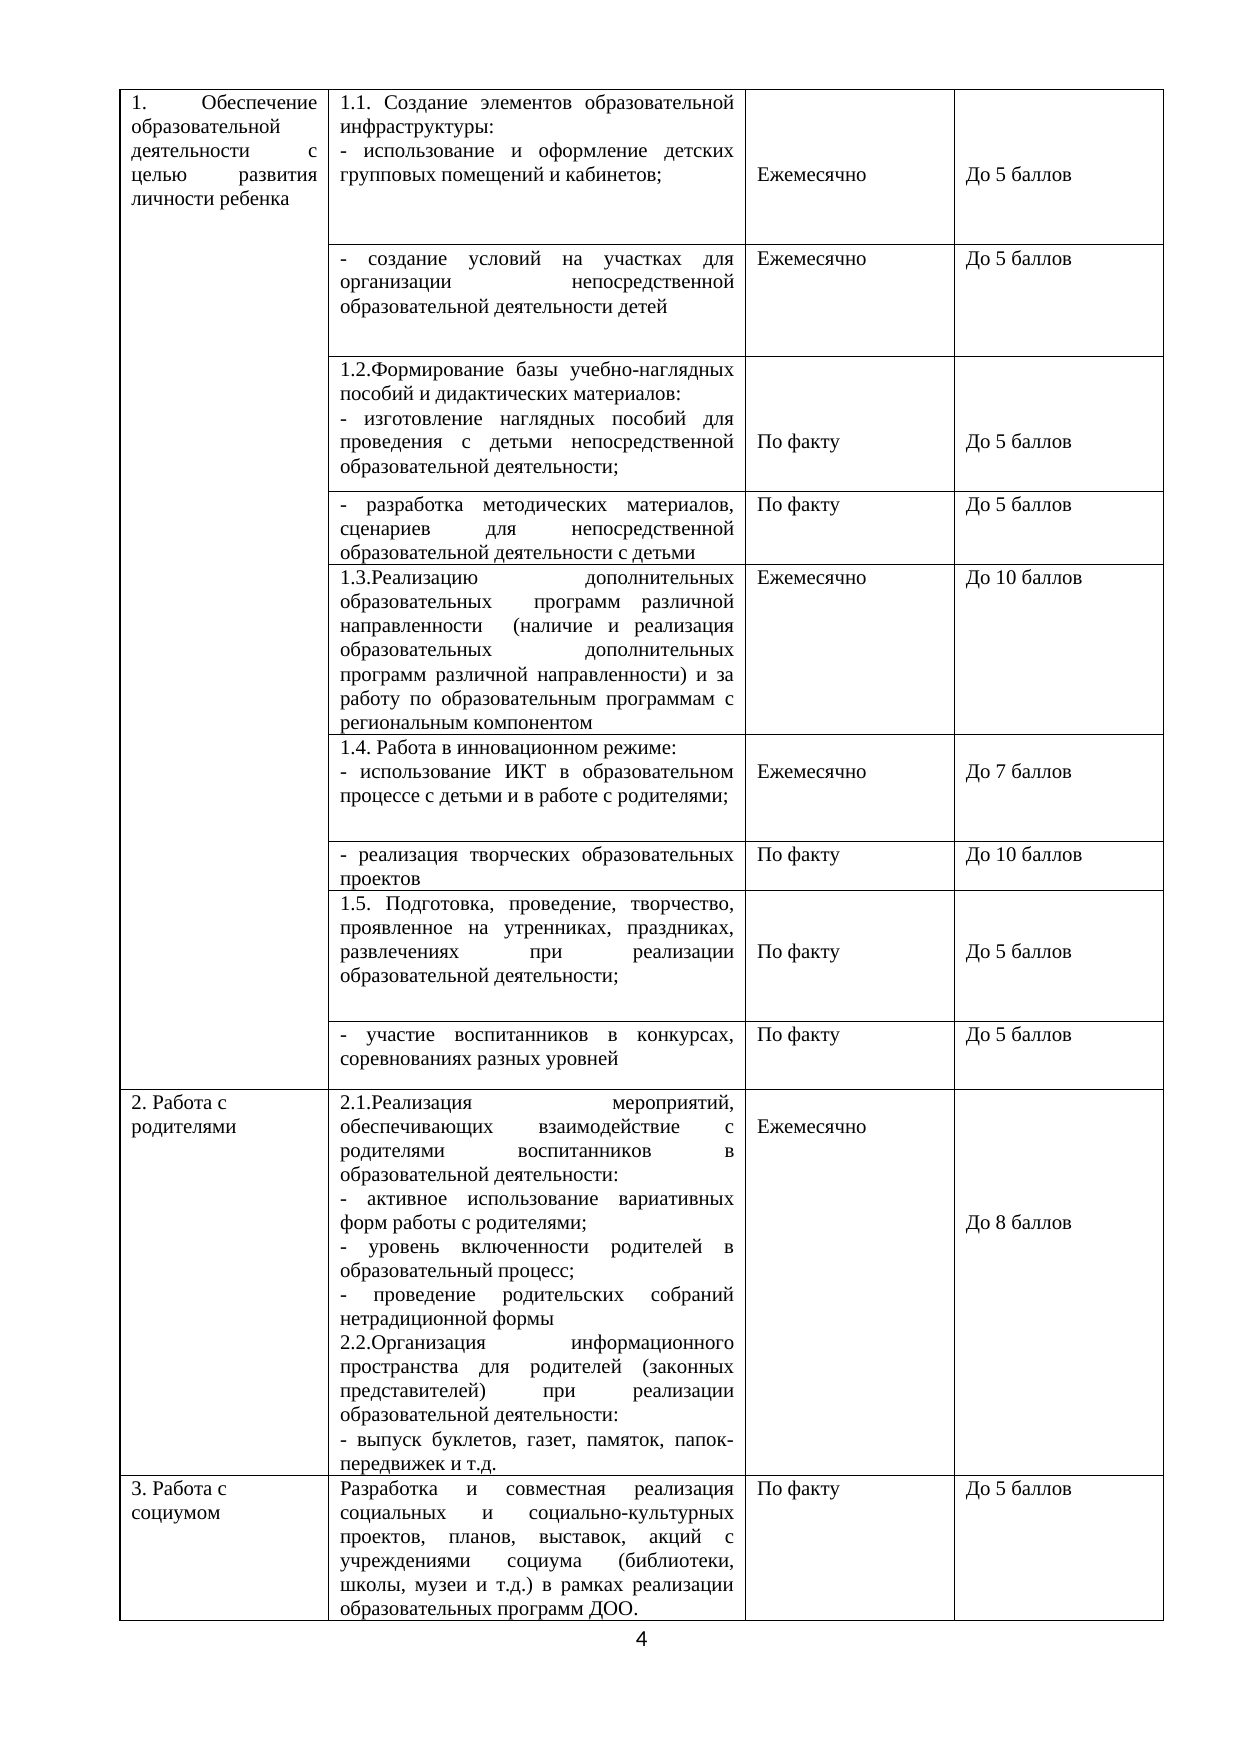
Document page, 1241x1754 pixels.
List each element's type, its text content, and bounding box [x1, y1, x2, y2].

table_cell 1.5. Подготовка, проведение, творчество, проявленное на утренниках, праздниках, развлечениях при реализации образовательной деятельности; [329, 891, 745, 1021]
table_cell До 10 баллов [955, 842, 1163, 890]
table_cell 1.3.Реализацию дополнительных образовательных программ различной направленности (наличие и реализация образовательных дополнительных программ различной направленности) и за работу по образовательным программам с региональным компонентом [329, 565, 745, 734]
table_cell Ежемесячно [746, 90, 954, 244]
table_cell 1. Обеспечение образовательной деятельности с целью развития личности ребенка [121, 90, 328, 1088]
table_cell - разработка методических материалов, сценариев для непосредственной образовательной деятельности с детьми [329, 492, 745, 564]
table_cell До 10 баллов [955, 565, 1163, 734]
table_cell 1.2.Формирование базы учебно-наглядных пособий и дидактических материалов: - изготовление наглядных пособий для проведения с детьми непосредственной образовательной деятельности; [329, 357, 745, 491]
table_cell Ежемесячно [746, 245, 954, 356]
table_cell Ежемесячно [746, 1090, 954, 1474]
table_cell До 8 баллов [955, 1090, 1163, 1474]
table_cell - создание условий на участках для организации непосредственной образовательной деятельности детей [329, 245, 745, 356]
table_cell По факту [746, 492, 954, 564]
table_cell Разработка и совместная реализация социальных и социально-культурных проектов, планов, выставок, акций с учреждениями социума (библиотеки, школы, музеи и т.д.) в рамках реализации образовательных программ ДОО. [329, 1476, 745, 1620]
table_cell По факту [746, 1476, 954, 1620]
table_cell 1.1. Создание элементов образовательной инфраструктуры: - использование и оформление детских групповых помещений и кабинетов; [329, 90, 745, 244]
table_cell 2.1.Реализация мероприятий, обеспечивающих взаимодействие с родителями воспитанников в образовательной деятельности: - активное использование вариативных форм работы с родителями; - уровень включенности родителей в образовательный процесс; - проведение родительских собраний нетрадиционной формы 2.2.Организация информационного пространства для родителей (законных представителей) при реализации образовательной деятельности: - выпуск буклетов, газет, памяток, папок- передвижек и т.д. [329, 1090, 745, 1474]
table_cell - реализация творческих образовательных проектов [329, 842, 745, 890]
table_cell По факту [746, 891, 954, 1021]
table_cell По факту [746, 1022, 954, 1088]
table_cell - участие воспитанников в конкурсах, соревнованиях разных уровней [329, 1022, 745, 1088]
table_cell До 5 баллов [955, 1476, 1163, 1620]
table_cell По факту [746, 357, 954, 491]
table_cell До 5 баллов [955, 90, 1163, 244]
table_cell 2. Работа с родителями [121, 1090, 328, 1474]
table_cell По факту [746, 842, 954, 890]
table_cell До 5 баллов [955, 492, 1163, 564]
table_cell До 5 баллов [955, 1022, 1163, 1088]
table_cell До 5 баллов [955, 891, 1163, 1021]
table_cell Ежемесячно [746, 735, 954, 841]
table_cell 1.4. Работа в инновационном режиме: - использование ИКТ в образовательном процессе с детьми и в работе с родителями; [329, 735, 745, 841]
table_cell 3. Работа с социумом [121, 1476, 328, 1620]
table_cell До 7 баллов [955, 735, 1163, 841]
table_cell До 5 баллов [955, 357, 1163, 491]
table_cell Ежемесячно [746, 565, 954, 734]
table_cell До 5 баллов [955, 245, 1163, 356]
